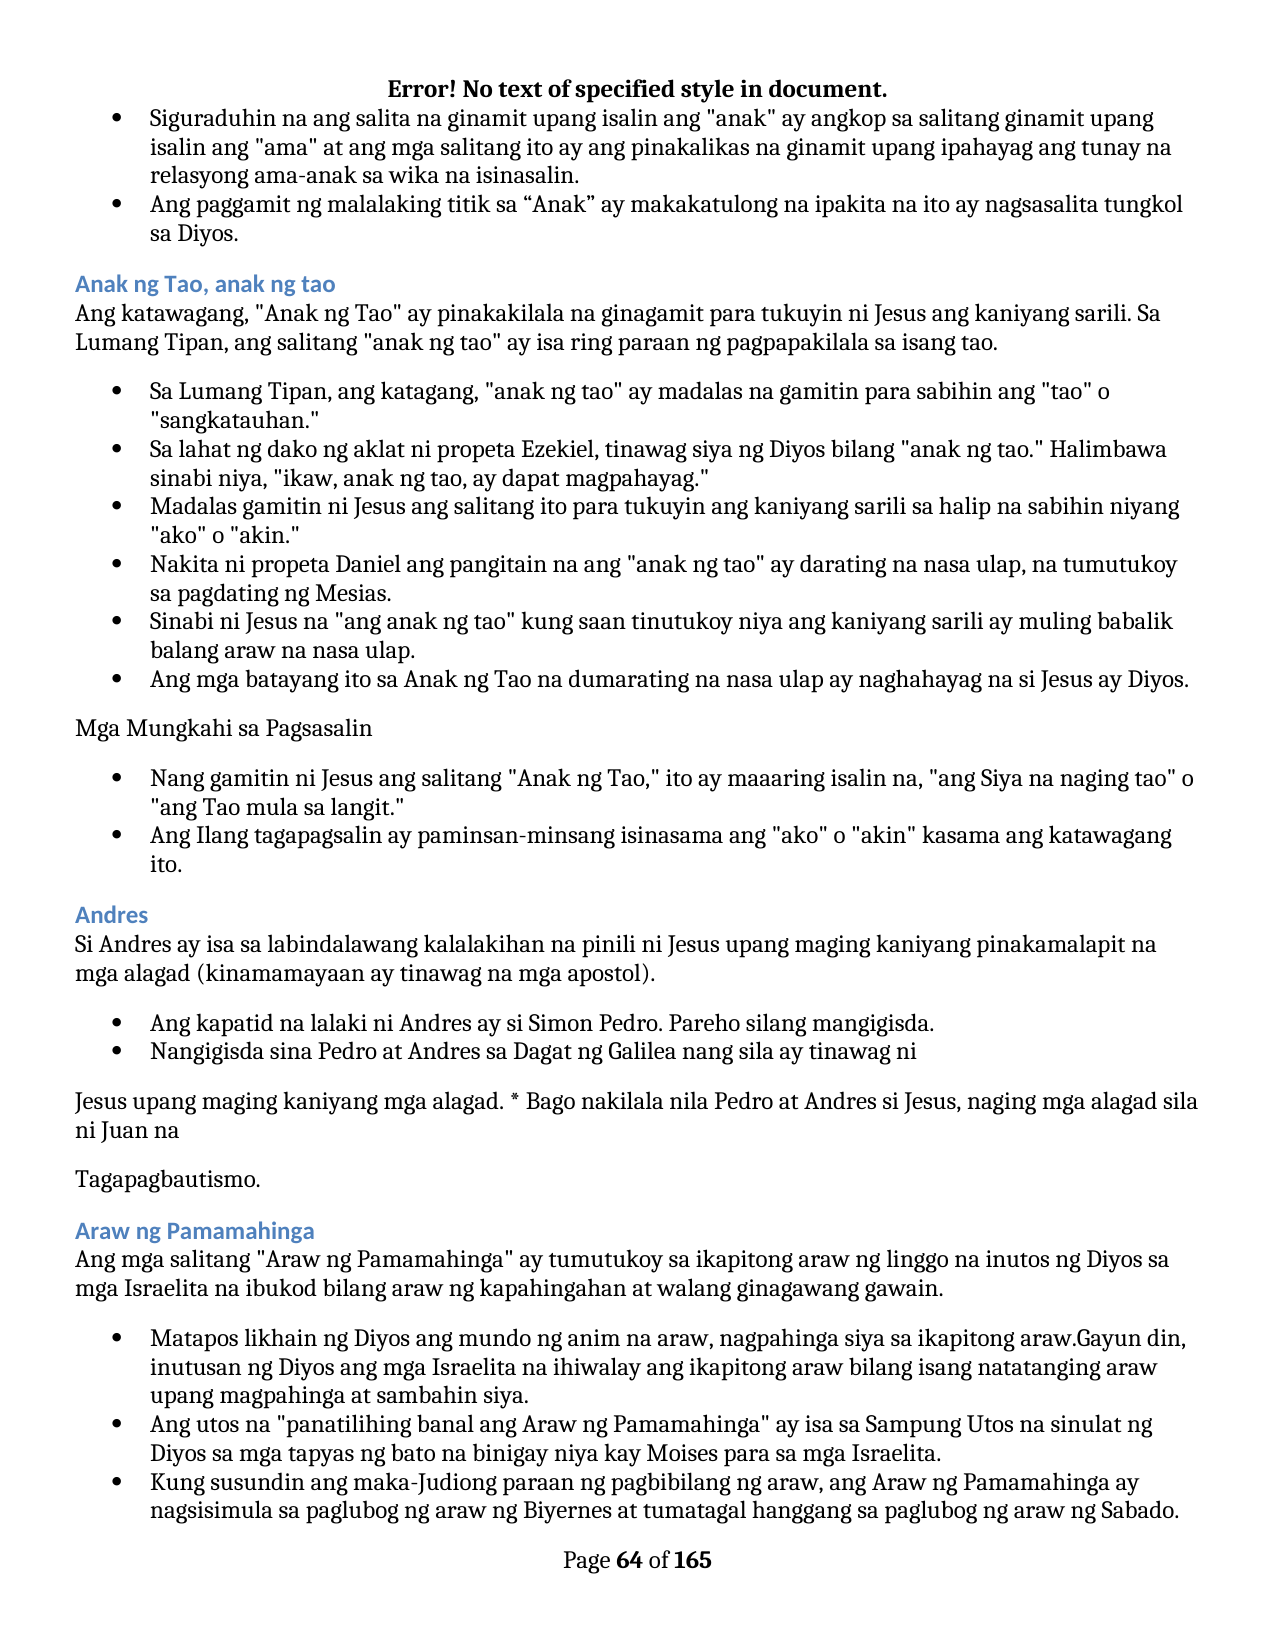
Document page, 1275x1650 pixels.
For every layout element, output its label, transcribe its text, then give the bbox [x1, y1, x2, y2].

text Jesus upang maging kaniyang mga alagad. * Bago nakilala nila Pedro at Andres si Jesus, naging mga alagad sila ni Juan na [75, 1087, 1200, 1144]
subtitle Anak ng Tao, anak ng tao [75, 268, 1200, 299]
text Ang mga salitang "Araw ng Pamamahinga" ay tumutukoy sa ikapitong araw ng linggo na inutos ng Diyos sa mga Israelita na ibukod bilang araw ng kapahingahan at walang ginagawang gawain. [75, 1245, 1200, 1303]
list Madalas gamitin ni Jesus ang salitang ito para tukuyin ang kaniyang sarili sa halip na sabihin niyang "ako" o "akin." [112, 492, 1200, 550]
subtitle Andres [75, 900, 1200, 930]
list Nakita ni propeta Daniel ang pangitain na ang "anak ng tao" ay darating na nasa ulap, na tumutukoy sa pagdating ng Mesias. [112, 550, 1200, 607]
list Kung susundin ang maka-Judiong paraan ng pagbibilang ng araw, ang Araw ng Pamamahinga ay nagsisimula sa paglubog ng araw ng Biyernes at tumatagal hanggang sa paglubog ng araw ng Sabado. [112, 1467, 1200, 1525]
text Ang katawagang, "Anak ng Tao" ay pinakakilala na ginagamit para tukuyin ni Jesus ang kaniyang sarili. Sa Lumang Tipan, ang salitang "anak ng tao" ay isa ring paraan ng pagpapakilala sa isang tao. [75, 299, 1200, 356]
list Ang mga batayang ito sa Anak ng Tao na dumarating na nasa ulap ay naghahayag na si Jesus ay Diyos. [112, 665, 1200, 693]
subtitle Araw ng Pamamahinga [75, 1215, 1200, 1245]
list Ang Ilang tagapagsalin ay paminsan-minsang isinasama ang "ako" o "akin" kasama ang katawagang ito. [112, 821, 1200, 879]
list Nang gamitin ni Jesus ang salitang "Anak ng Tao," ito ay maaaring isalin na, "ang Siya na naging tao" o "ang Tao mula sa langit." [112, 764, 1200, 821]
list Ang paggamit ng malalaking titik sa “Anak” ay makakatulong na ipakita na ito ay nagsasalita tungkol sa Diyos. [112, 190, 1200, 247]
list Sa lahat ng dako ng aklat ni propeta Ezekiel, tinawag siya ng Diyos bilang "anak ng tao." Halimbawa sinabi niya, "ikaw, anak ng tao, ay dapat magpahayag." [112, 435, 1200, 492]
list Ang kapatid na lalaki ni Andres ay si Simon Pedro. Pareho silang mangigisda. [112, 1008, 1200, 1037]
list Ang utos na "panatilihing banal ang Araw ng Pamamahinga" ay isa sa Sampung Utos na sinulat ng Diyos sa mga tapyas ng bato na binigay niya kay Moises para sa mga Israelita. [112, 1410, 1200, 1467]
text Si Andres ay isa sa labindalawang kalalakihan na pinili ni Jesus upang maging kaniyang pinakamalapit na mga alagad (kinamamayaan ay tinawag na mga apostol). [75, 930, 1200, 988]
list Sa Lumang Tipan, ang katagang, "anak ng tao" ay madalas na gamitin para sabihin ang "tao" o "sangkatauhan." [112, 377, 1200, 435]
list Siguraduhin na ang salita na ginamit upang isalin ang "anak" ay angkop sa salitang ginamit upang isalin ang "ama" at ang mga salitang ito ay ang pinakalikas na ginamit upang ipahayag ang tunay na relasyong ama-anak sa wika na isinasalin. [112, 104, 1200, 190]
list Sinabi ni Jesus na "ang anak ng tao" kung saan tinutukoy niya ang kaniyang sarili ay muling babalik balang araw na nasa ulap. [112, 607, 1200, 665]
text Tagapagbautismo. [75, 1165, 1200, 1194]
list Nangigisda sina Pedro at Andres sa Dagat ng Galilea nang sila ay tinawag ni [112, 1037, 1200, 1066]
text Mga Mungkahi sa Pagsasalin [75, 714, 1200, 743]
list Matapos likhain ng Diyos ang mundo ng anim na araw, nagpahinga siya sa ikapitong araw.Gayun din, inutusan ng Diyos ang mga Israelita na ihiwalay ang ikapitong araw bilang isang natatanging araw upang magpahinga at sambahin siya. [112, 1324, 1200, 1410]
